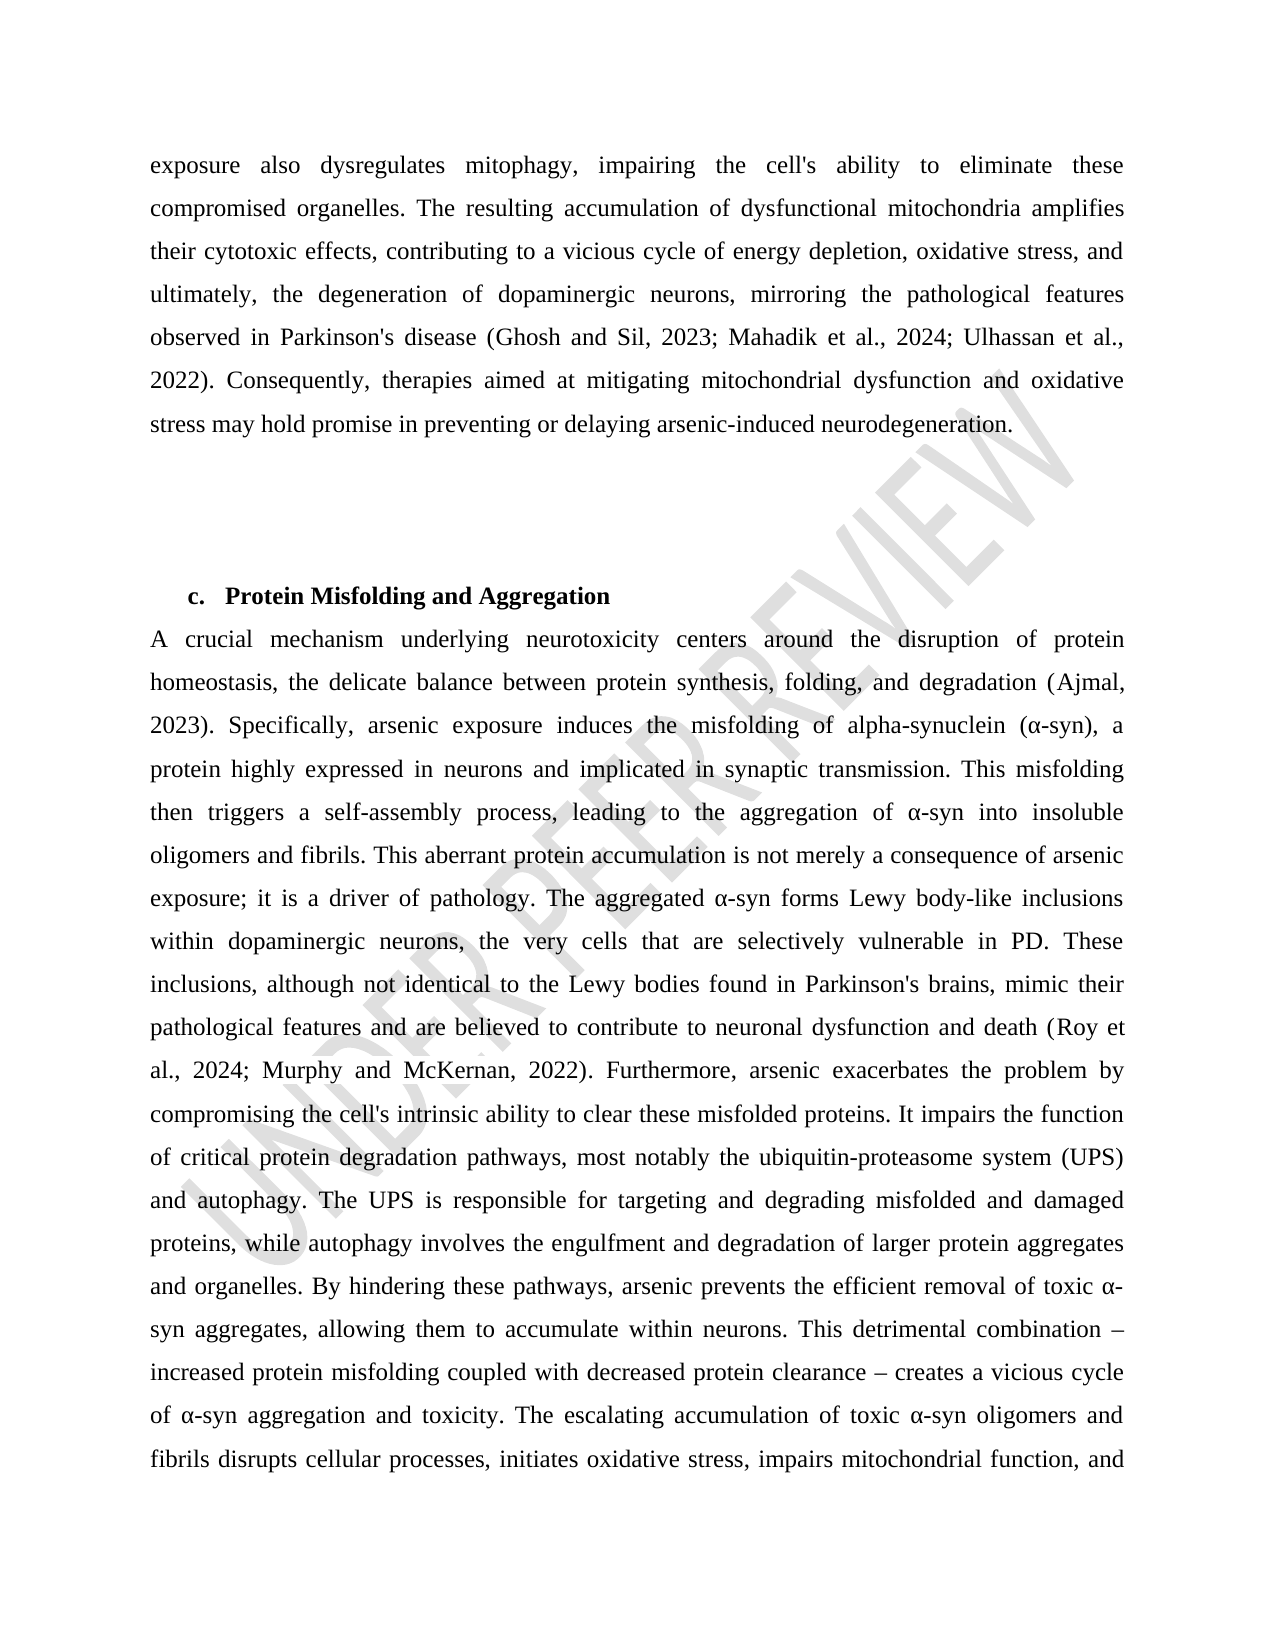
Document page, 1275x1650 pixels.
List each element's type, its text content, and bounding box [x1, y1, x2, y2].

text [150, 150, 1125, 437]
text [150, 624, 1125, 1472]
list Protein Misfolding and Aggregation [187, 581, 1125, 610]
